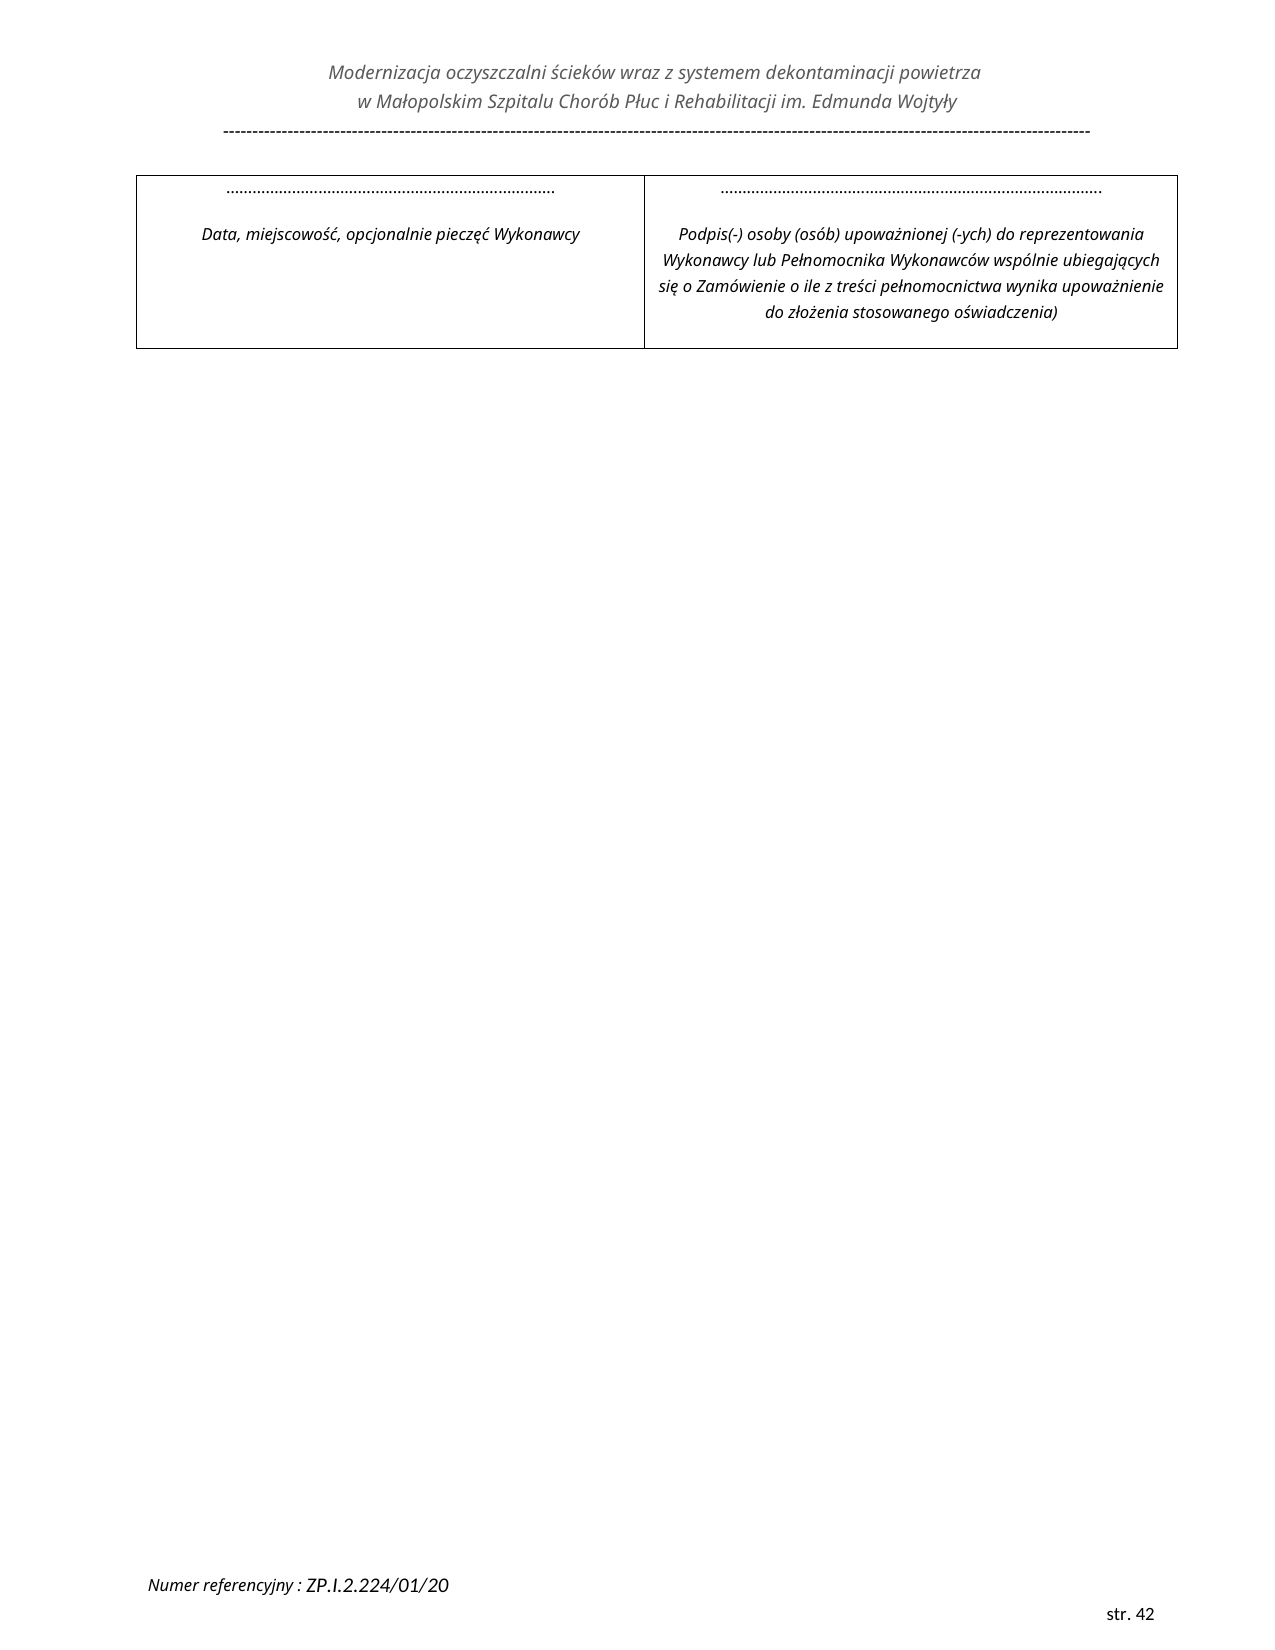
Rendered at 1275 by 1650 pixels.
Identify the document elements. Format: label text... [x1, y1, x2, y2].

table_header ……………………………..…………………………………. Data, miejscowość, opcjonalnie pieczęć Wykonawcy [137, 176, 644, 348]
table_header ………………………………..…………………………………………. Podpis(-) osoby (osób) upoważnionej (-ych) do reprezentowania Wykonawcy lub Pełnomocnika Wykonawców wspólnie ubiegających się o Zamówienie o ile z treści pełnomocnictwa wynika upoważnienie do złożenia stosowanego oświadczenia) [645, 176, 1177, 348]
